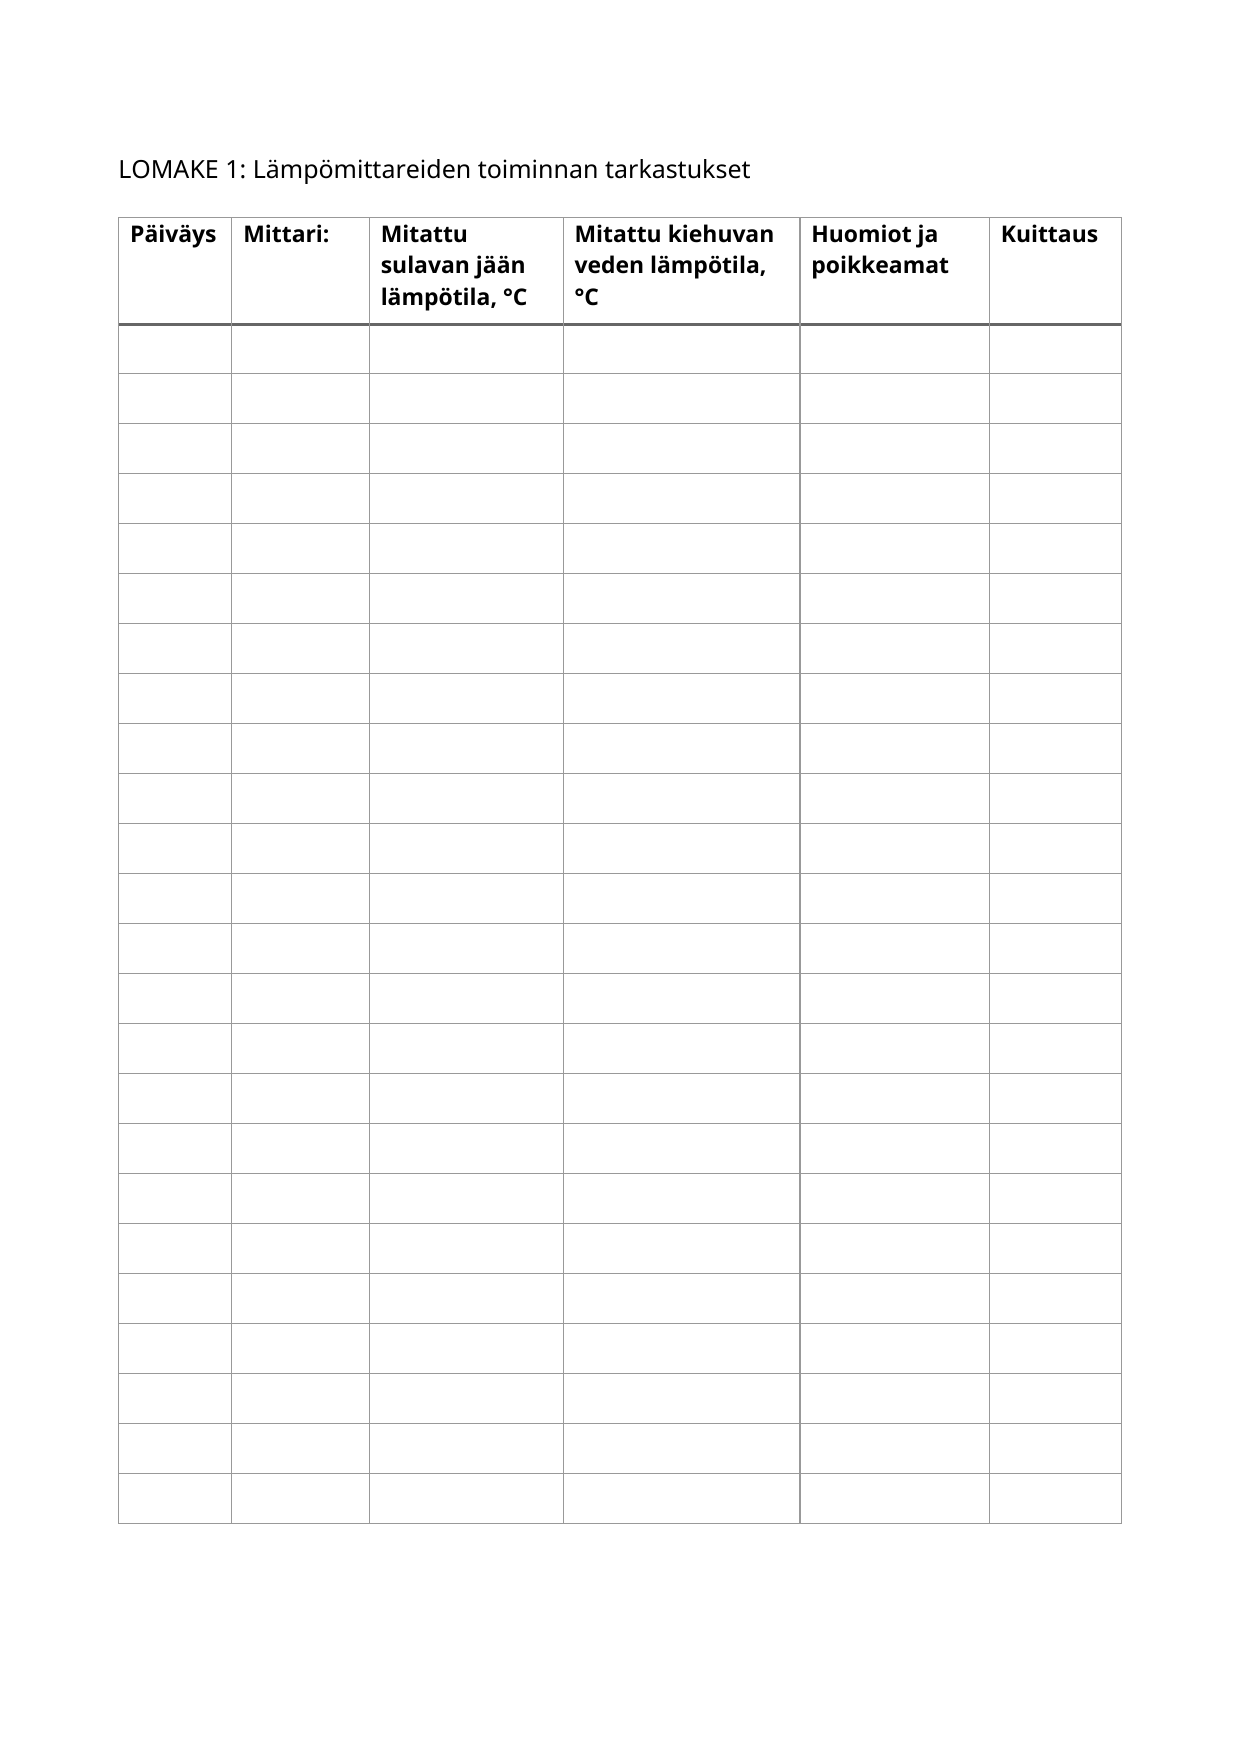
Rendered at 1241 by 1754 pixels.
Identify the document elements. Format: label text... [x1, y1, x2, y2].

table_cell [232, 574, 369, 623]
table_cell [370, 724, 563, 773]
table_cell [564, 474, 799, 523]
table_cell [801, 1324, 989, 1373]
table_cell [370, 924, 563, 973]
table_cell [119, 1074, 231, 1123]
table_cell [119, 624, 231, 673]
table_cell [990, 624, 1121, 673]
table_cell [232, 524, 369, 573]
table_cell [801, 624, 989, 673]
table_cell [990, 374, 1121, 423]
table_cell [232, 774, 369, 823]
table_cell [232, 674, 369, 723]
table_cell [990, 1024, 1121, 1073]
table_cell [370, 1174, 563, 1223]
table_cell [990, 874, 1121, 923]
table_cell [370, 1224, 563, 1273]
table_cell [232, 1224, 369, 1273]
table_cell [801, 824, 989, 873]
table_cell [990, 1324, 1121, 1373]
table_cell [119, 1374, 231, 1423]
table_cell [232, 974, 369, 1023]
table_cell [801, 1124, 989, 1173]
table_cell [564, 924, 799, 973]
table_cell [232, 624, 369, 673]
table_cell [370, 774, 563, 823]
table_cell [990, 1174, 1121, 1223]
table_cell [801, 1024, 989, 1073]
table_cell [232, 1324, 369, 1373]
table_cell [564, 674, 799, 723]
table_cell [119, 424, 231, 473]
table_cell [564, 1324, 799, 1373]
table_cell [564, 874, 799, 923]
table_cell [990, 574, 1121, 623]
table_cell [370, 424, 563, 473]
table_cell [801, 524, 989, 573]
table_cell [801, 1174, 989, 1223]
table_cell [990, 474, 1121, 523]
table_cell [119, 326, 231, 373]
table_cell [801, 1274, 989, 1323]
table_cell [119, 674, 231, 723]
table_cell [801, 774, 989, 823]
table_cell [232, 1374, 369, 1423]
table_cell [801, 474, 989, 523]
table_cell [990, 1124, 1121, 1173]
table_cell [119, 1324, 231, 1373]
table_cell [564, 724, 799, 773]
table_cell [370, 1074, 563, 1123]
table_cell [801, 1224, 989, 1273]
table_cell [564, 1024, 799, 1073]
table_cell [232, 1274, 369, 1323]
table_cell [232, 1024, 369, 1073]
table_cell [990, 774, 1121, 823]
table_cell [232, 1424, 369, 1473]
table_cell [990, 1374, 1121, 1423]
table_cell [990, 1474, 1121, 1523]
table_cell [370, 1424, 563, 1473]
table_cell [370, 326, 563, 373]
table_cell [232, 824, 369, 873]
table_cell [990, 1424, 1121, 1473]
table_cell [990, 1224, 1121, 1273]
table_header Huomiot ja poikkeamat [801, 218, 989, 323]
table_cell [990, 974, 1121, 1023]
table_cell [232, 1174, 369, 1223]
table_cell [564, 1274, 799, 1323]
table_cell [990, 326, 1121, 373]
table_cell [370, 574, 563, 623]
table_cell [990, 1074, 1121, 1123]
table_cell [990, 674, 1121, 723]
table_cell [232, 1474, 369, 1523]
table_cell [564, 524, 799, 573]
table_cell [232, 374, 369, 423]
table_cell [232, 424, 369, 473]
table_cell [564, 974, 799, 1023]
table_cell [801, 674, 989, 723]
table_cell [801, 574, 989, 623]
table_cell [119, 924, 231, 973]
table_cell [564, 1174, 799, 1223]
table_cell [370, 1324, 563, 1373]
table_cell [370, 1274, 563, 1323]
table_cell [801, 724, 989, 773]
table_cell [232, 326, 369, 373]
table_cell [801, 974, 989, 1023]
table_cell [564, 1224, 799, 1273]
table_cell [564, 574, 799, 623]
table_cell [119, 1274, 231, 1323]
table_header Päiväys [119, 218, 231, 323]
table_cell [564, 424, 799, 473]
table_cell [119, 874, 231, 923]
table_cell [232, 874, 369, 923]
table_cell [119, 374, 231, 423]
table_header Mitattu kiehuvan veden lämpötila, °C [564, 218, 799, 323]
table_cell [370, 374, 563, 423]
table_cell [232, 724, 369, 773]
table_cell [232, 474, 369, 523]
table_cell [564, 1124, 799, 1173]
table_cell [232, 924, 369, 973]
table_cell [119, 1474, 231, 1523]
text LOMAKE 1: Lämpömittareiden toiminnan tarkastukset [118, 152, 1122, 186]
table_cell [370, 524, 563, 573]
table_cell [370, 1124, 563, 1173]
table_cell [370, 474, 563, 523]
table_cell [119, 1024, 231, 1073]
table_cell [232, 1074, 369, 1123]
table_cell [990, 1274, 1121, 1323]
table_cell [801, 1074, 989, 1123]
table_cell [119, 1424, 231, 1473]
table_cell [119, 824, 231, 873]
table_cell [564, 824, 799, 873]
table_cell [801, 424, 989, 473]
table_cell [119, 1124, 231, 1173]
table_cell [370, 824, 563, 873]
table_cell [801, 924, 989, 973]
table_cell [801, 874, 989, 923]
table_cell [119, 574, 231, 623]
table_cell [119, 524, 231, 573]
table_cell [119, 724, 231, 773]
table_cell [990, 724, 1121, 773]
table_cell [801, 1424, 989, 1473]
table_cell [370, 624, 563, 673]
table_header Mittari: [232, 218, 369, 323]
table_cell [564, 774, 799, 823]
table_cell [370, 1374, 563, 1423]
table_cell [370, 874, 563, 923]
table_cell [564, 1424, 799, 1473]
table_cell [370, 974, 563, 1023]
table_cell [801, 1374, 989, 1423]
table_cell [990, 424, 1121, 473]
table_cell [801, 1474, 989, 1523]
table_cell [801, 374, 989, 423]
table_cell [564, 1374, 799, 1423]
table_cell [564, 326, 799, 373]
table_cell [119, 774, 231, 823]
table_cell [990, 924, 1121, 973]
table_cell [564, 374, 799, 423]
table_header Mitattu sulavan jään lämpötila, °C [370, 218, 563, 323]
table_cell [119, 1224, 231, 1273]
table_cell [564, 624, 799, 673]
table_cell [564, 1074, 799, 1123]
table_cell [370, 674, 563, 723]
table_header Kuittaus [990, 218, 1121, 323]
table_cell [232, 1124, 369, 1173]
table_cell [370, 1474, 563, 1523]
table_cell [990, 824, 1121, 873]
table_cell [990, 524, 1121, 573]
table_cell [119, 974, 231, 1023]
table_cell [119, 474, 231, 523]
table_cell [119, 1174, 231, 1223]
table_cell [370, 1024, 563, 1073]
table_cell [801, 326, 989, 373]
table_cell [564, 1474, 799, 1523]
